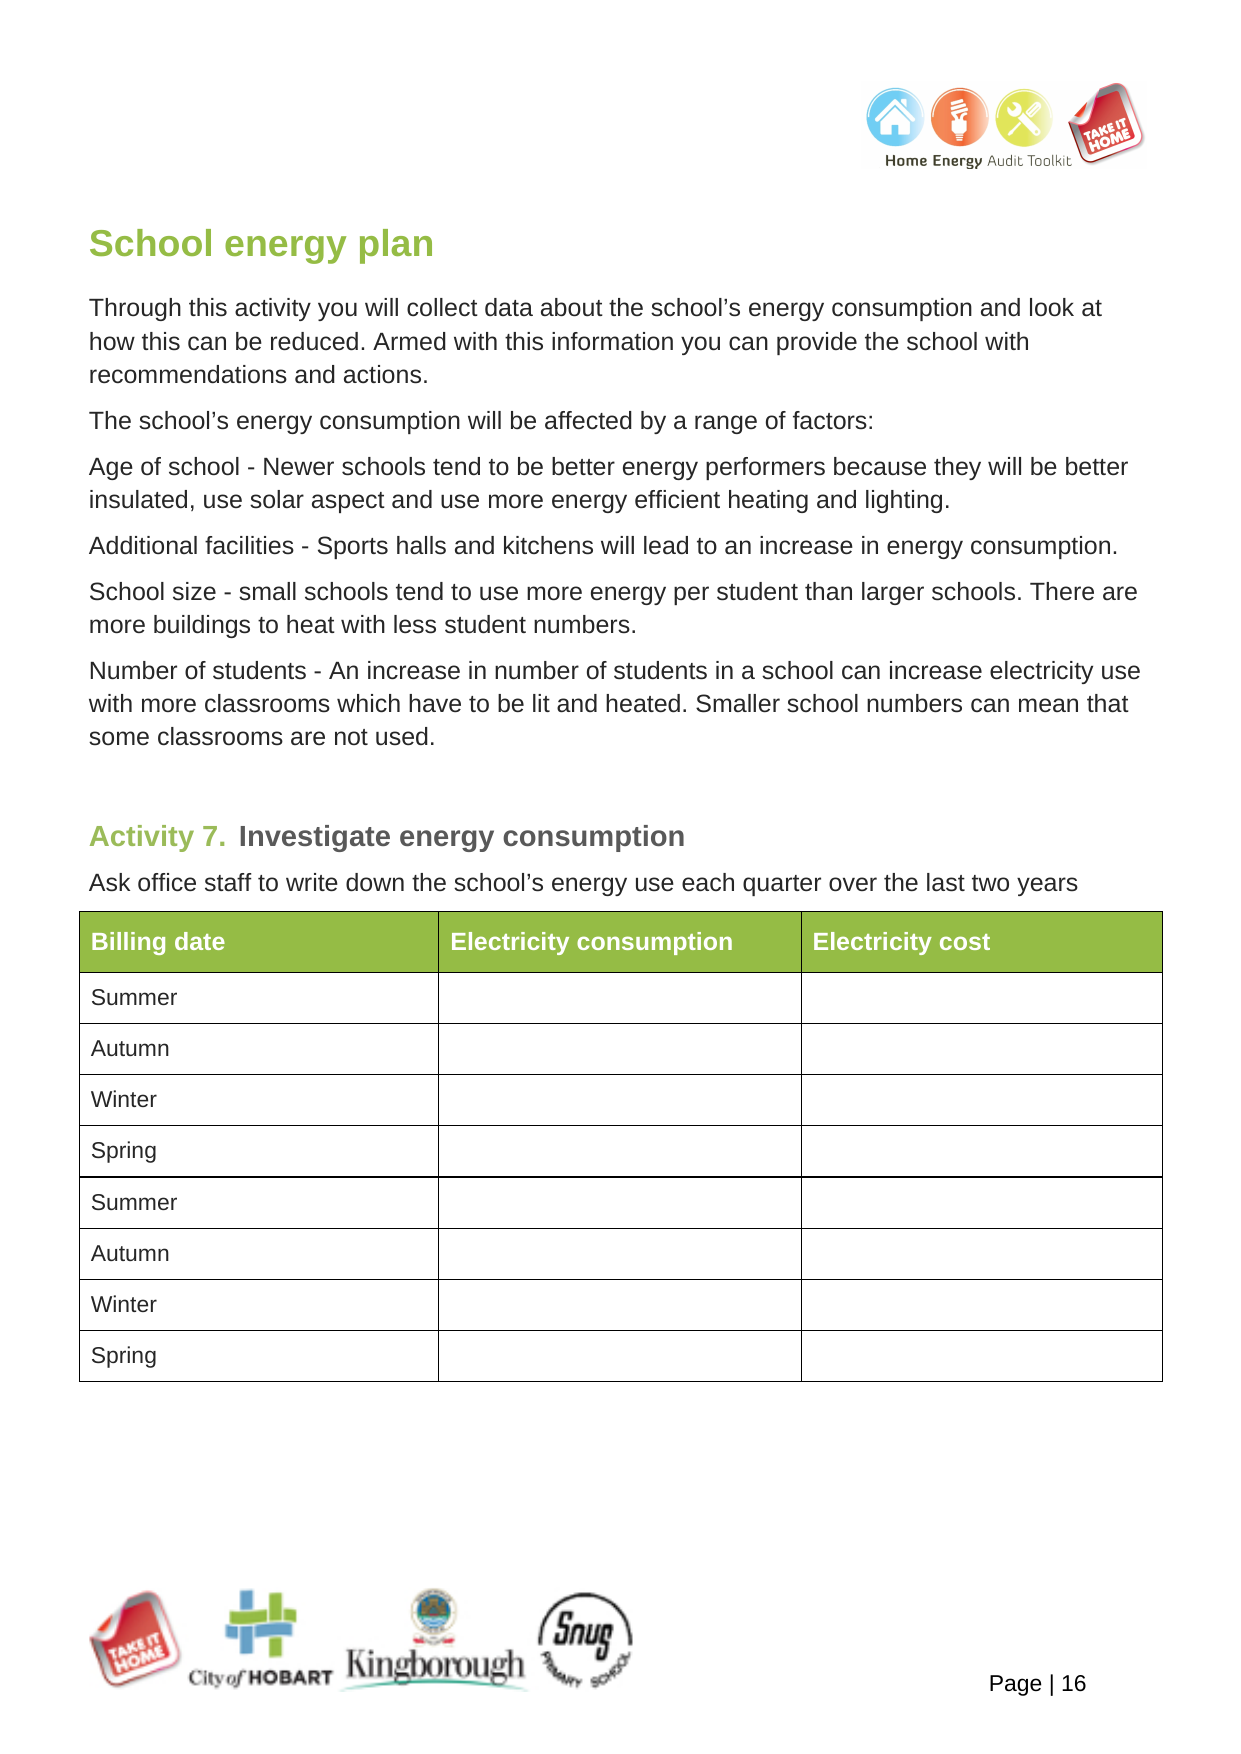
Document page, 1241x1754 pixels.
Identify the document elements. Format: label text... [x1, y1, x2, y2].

table_cell [439, 1024, 801, 1074]
table_cell [439, 1331, 801, 1381]
text Ask office staff to write down the school’s energy use each quarter over the last two years [89, 865, 1152, 898]
subtitle School energy plan [89, 223, 1152, 265]
table_cell Winter [80, 1075, 438, 1125]
picture [88, 1587, 637, 1692]
text School size - small schools tend to use more energy per student than larger schools. There are more buildings to heat with less student numbers. [89, 573, 1152, 640]
table_cell Autumn [80, 1024, 438, 1074]
text Age of school - Newer schools tend to be better energy performers because they will be better insulated, use solar aspect and use more energy efficient heating and lighting. [89, 448, 1152, 515]
table_cell [439, 1280, 801, 1329]
text Number of students - An increase in number of students in a school can increase electricity use with more classrooms which have to be lit and heated. Smaller school numbers can mean that some classrooms are not used. [89, 652, 1152, 752]
table_cell [802, 1075, 1162, 1125]
table_cell [439, 1075, 801, 1125]
table_cell [802, 1024, 1162, 1074]
table_cell Summer [80, 1178, 438, 1227]
table_cell [802, 1178, 1162, 1227]
text Through this activity you will collect data about the school’s energy consumption and look at how this can be reduced. Armed with this information you can provide the school with recommendations and actions. [89, 290, 1152, 390]
table_cell [802, 1126, 1162, 1176]
table_header Electricity cost [802, 912, 1162, 972]
table_cell [802, 1280, 1162, 1329]
subtitle Investigate energy consumption [89, 823, 1152, 852]
table_cell [439, 973, 801, 1023]
text The school’s energy consumption will be affected by a range of factors: [89, 402, 1152, 436]
table_cell [439, 1229, 801, 1278]
table_header Billing date [80, 912, 438, 972]
table_cell [802, 973, 1162, 1023]
table_cell [802, 1331, 1162, 1381]
table_cell Spring [80, 1126, 438, 1176]
table_cell [802, 1229, 1162, 1278]
table_cell [439, 1178, 801, 1227]
table_cell [439, 1126, 801, 1176]
table_cell Winter [80, 1280, 438, 1329]
table_cell Summer [80, 973, 438, 1023]
picture [861, 81, 1147, 169]
text Additional facilities - Sports halls and kitchens will lead to an increase in energy consumption. [89, 527, 1152, 561]
table_cell Spring [80, 1331, 438, 1381]
table_header Electricity consumption [439, 912, 801, 972]
table_cell Autumn [80, 1229, 438, 1278]
